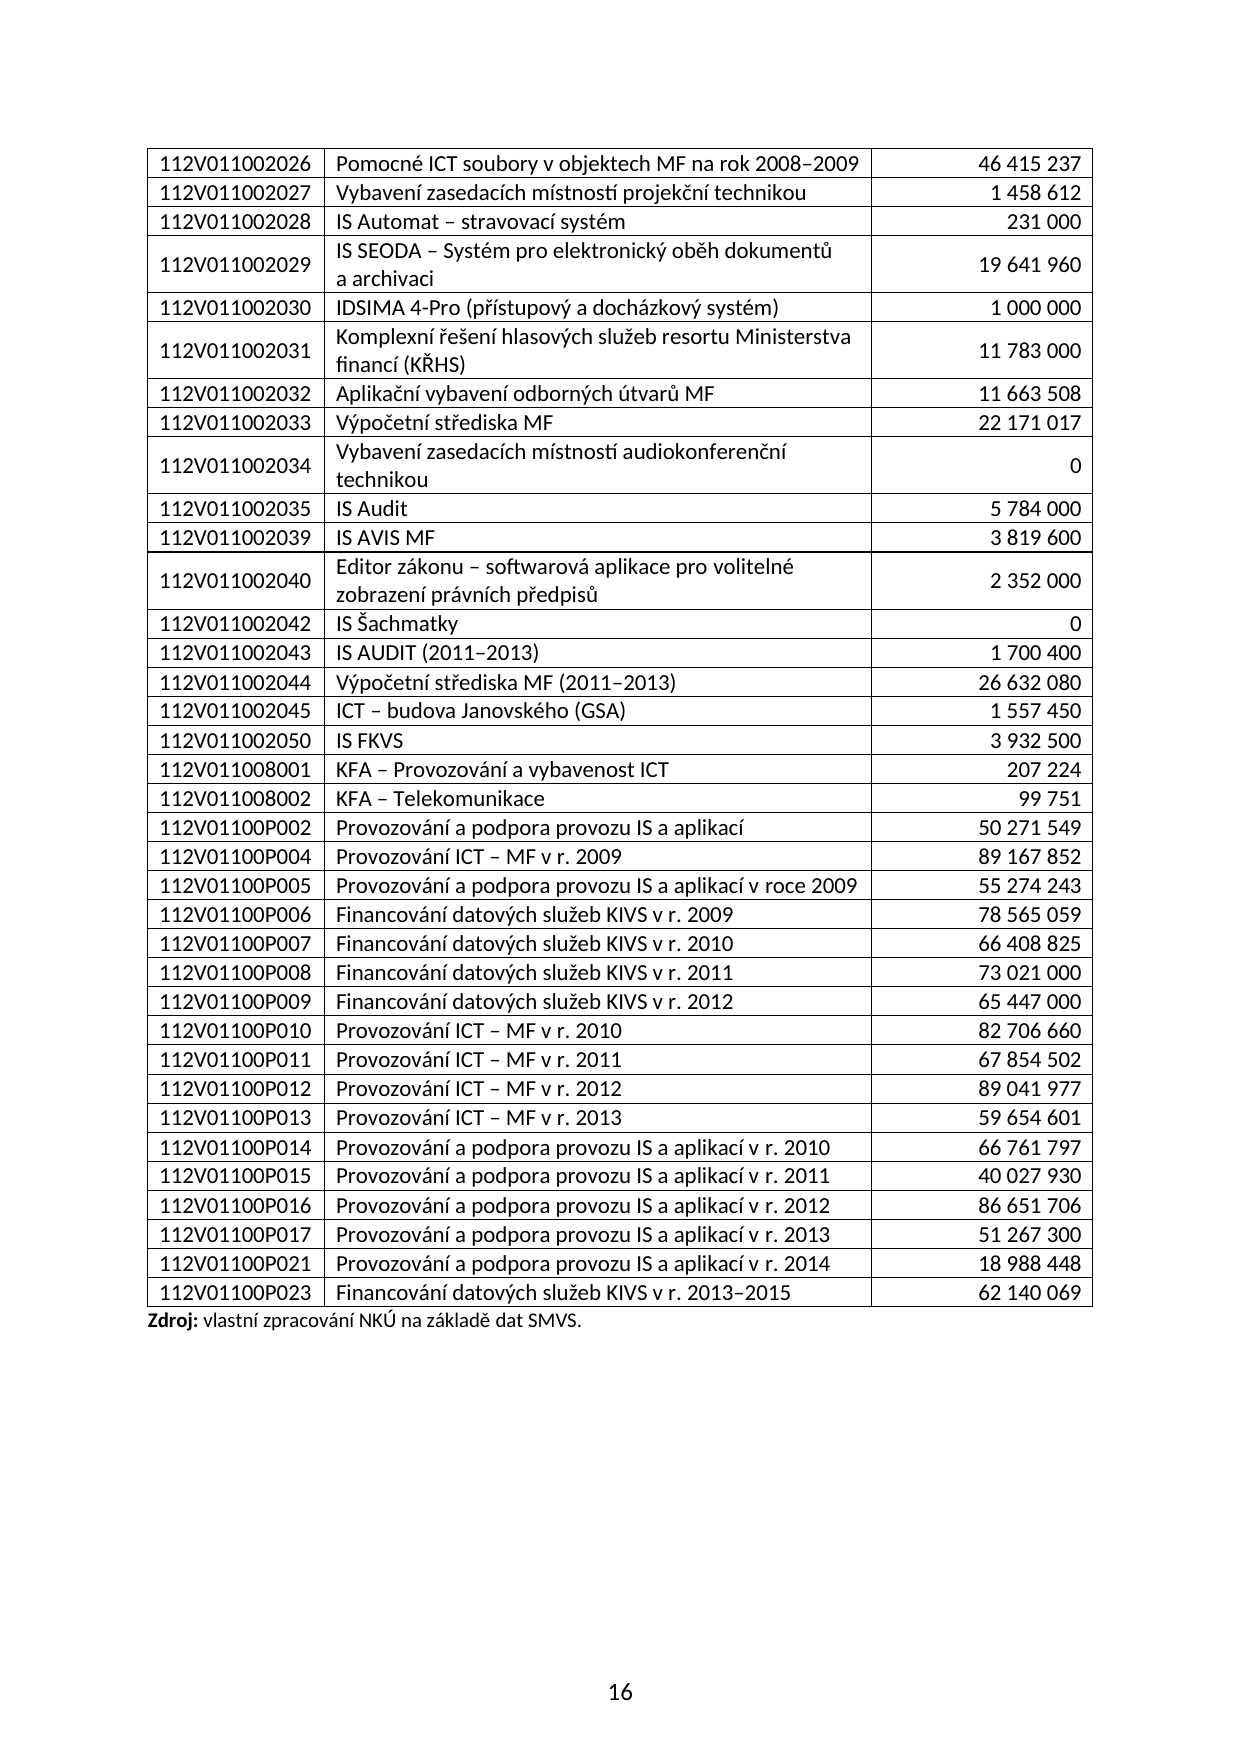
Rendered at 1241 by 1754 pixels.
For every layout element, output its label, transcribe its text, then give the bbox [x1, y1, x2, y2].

table_cell IS FKVS [325, 726, 871, 754]
table_cell 112V01100P015 [148, 1162, 324, 1190]
table_cell 1 700 400 [872, 639, 1092, 667]
table_cell 112V011002050 [148, 726, 324, 754]
table_cell 112V01100P014 [148, 1133, 324, 1161]
table_cell 112V011002045 [148, 697, 324, 725]
table_cell 112V01100P021 [148, 1249, 324, 1277]
table_cell Financování datových služeb KIVS v r. 2011 [325, 958, 871, 986]
table_cell IS AUDIT (2011–2013) [325, 639, 871, 667]
table_cell 112V01100P006 [148, 900, 324, 928]
table_cell KFA – Telekomunikace [325, 784, 871, 812]
table_cell 89 041 977 [872, 1075, 1092, 1102]
table_cell Komplexní řešení hlasových služeb resortu Ministerstva financí (KŘHS) [325, 322, 871, 378]
table_cell 1 458 612 [872, 178, 1092, 206]
table_cell 112V011002032 [148, 379, 324, 407]
table_cell 19 641 960 [872, 236, 1092, 292]
table_cell 62 140 069 [872, 1278, 1092, 1306]
table_cell Provozování a podpora provozu IS a aplikací [325, 813, 871, 841]
table_cell 22 171 017 [872, 408, 1092, 436]
table_cell 112V011002040 [148, 553, 324, 608]
table_cell Provozování a podpora provozu IS a aplikací v r. 2012 [325, 1191, 871, 1219]
table_cell 112V011002030 [148, 293, 324, 321]
table_cell IS Audit [325, 494, 871, 522]
table_cell 112V011008002 [148, 784, 324, 812]
table_cell 112V01100P016 [148, 1191, 324, 1219]
table_cell 50 271 549 [872, 813, 1092, 841]
table_cell ICT – budova Janovského (GSA) [325, 697, 871, 725]
table_cell Financování datových služeb KIVS v r. 2013–2015 [325, 1278, 871, 1306]
table_cell 51 267 300 [872, 1220, 1092, 1248]
table_cell 112V011002026 [148, 149, 324, 177]
table_cell 99 751 [872, 784, 1092, 812]
table_cell Provozování ICT – MF v r. 2011 [325, 1045, 871, 1073]
table_cell 1 557 450 [872, 697, 1092, 725]
table_cell Provozování a podpora provozu IS a aplikací v r. 2013 [325, 1220, 871, 1248]
table_cell 112V01100P008 [148, 958, 324, 986]
table_cell Provozování a podpora provozu IS a aplikací v r. 2014 [325, 1249, 871, 1277]
table_cell Provozování a podpora provozu IS a aplikací v roce 2009 [325, 871, 871, 899]
table_cell IS Automat – stravovací systém [325, 207, 871, 235]
table_cell IS Šachmatky [325, 610, 871, 637]
table_cell 5 784 000 [872, 494, 1092, 522]
table_cell 112V01100P002 [148, 813, 324, 841]
table_cell 112V01100P005 [148, 871, 324, 899]
table_cell 112V01100P013 [148, 1104, 324, 1132]
table_cell Provozování a podpora provozu IS a aplikací v r. 2010 [325, 1133, 871, 1161]
table_cell 112V01100P010 [148, 1016, 324, 1044]
table_cell 112V011008001 [148, 755, 324, 783]
text Zdroj: vlastní zpracování NKÚ na základě dat SMVS. [148, 1307, 1093, 1332]
table_cell 112V011002039 [148, 523, 324, 551]
table_cell IS AVIS MF [325, 523, 871, 551]
table_cell 66 761 797 [872, 1133, 1092, 1161]
table_cell Provozování ICT – MF v r. 2010 [325, 1016, 871, 1044]
table_cell 1 000 000 [872, 293, 1092, 321]
table_cell Provozování ICT – MF v r. 2012 [325, 1075, 871, 1102]
table_cell 0 [872, 610, 1092, 637]
table_cell IS SEODA – Systém pro elektronický oběh dokumentů a archivaci [325, 236, 871, 292]
table_cell Výpočetní střediska MF [325, 408, 871, 436]
table_cell Financování datových služeb KIVS v r. 2012 [325, 987, 871, 1015]
table_cell 26 632 080 [872, 668, 1092, 696]
table_cell Financování datových služeb KIVS v r. 2010 [325, 929, 871, 957]
table_cell 55 274 243 [872, 871, 1092, 899]
table_cell 112V011002034 [148, 437, 324, 493]
table_cell 112V01100P009 [148, 987, 324, 1015]
table_cell 0 [872, 437, 1092, 493]
table_cell 112V01100P004 [148, 842, 324, 870]
table_cell 112V01100P023 [148, 1278, 324, 1306]
table_cell Pomocné ICT soubory v objektech MF na rok 2008–2009 [325, 149, 871, 177]
table_cell 112V011002031 [148, 322, 324, 378]
table_cell Financování datových služeb KIVS v r. 2009 [325, 900, 871, 928]
table_cell 112V01100P012 [148, 1075, 324, 1102]
table_cell 112V011002043 [148, 639, 324, 667]
table_cell 112V01100P017 [148, 1220, 324, 1248]
table_cell 112V011002028 [148, 207, 324, 235]
table_cell 59 654 601 [872, 1104, 1092, 1132]
table_cell 11 783 000 [872, 322, 1092, 378]
table_cell 46 415 237 [872, 149, 1092, 177]
table_cell 112V011002033 [148, 408, 324, 436]
table_cell Provozování ICT – MF v r. 2009 [325, 842, 871, 870]
table_cell 78 565 059 [872, 900, 1092, 928]
table_cell 112V011002027 [148, 178, 324, 206]
table_cell 231 000 [872, 207, 1092, 235]
table_cell 112V01100P011 [148, 1045, 324, 1073]
table_cell 112V011002035 [148, 494, 324, 522]
table_cell 40 027 930 [872, 1162, 1092, 1190]
table_cell Aplikační vybavení odborných útvarů MF [325, 379, 871, 407]
table_cell 86 651 706 [872, 1191, 1092, 1219]
table_cell 67 854 502 [872, 1045, 1092, 1073]
table_cell 207 224 [872, 755, 1092, 783]
table_cell 112V011002042 [148, 610, 324, 637]
table_cell Vybavení zasedacích místností audiokonferenční technikou [325, 437, 871, 493]
table_cell Výpočetní střediska MF (2011–2013) [325, 668, 871, 696]
table_cell Vybavení zasedacích místností projekční technikou [325, 178, 871, 206]
table_cell 3 819 600 [872, 523, 1092, 551]
table_cell 73 021 000 [872, 958, 1092, 986]
table_cell 112V011002044 [148, 668, 324, 696]
table_cell IDSIMA 4-Pro (přístupový a docházkový systém) [325, 293, 871, 321]
table_cell 82 706 660 [872, 1016, 1092, 1044]
table_cell Provozování a podpora provozu IS a aplikací v r. 2011 [325, 1162, 871, 1190]
table_cell KFA – Provozování a vybavenost ICT [325, 755, 871, 783]
table_cell 3 932 500 [872, 726, 1092, 754]
table_cell 2 352 000 [872, 553, 1092, 608]
table_cell 66 408 825 [872, 929, 1092, 957]
table_cell 89 167 852 [872, 842, 1092, 870]
table_cell 112V011002029 [148, 236, 324, 292]
table_cell 112V01100P007 [148, 929, 324, 957]
table_cell Provozování ICT – MF v r. 2013 [325, 1104, 871, 1132]
table_cell 65 447 000 [872, 987, 1092, 1015]
table_cell 11 663 508 [872, 379, 1092, 407]
table_cell 18 988 448 [872, 1249, 1092, 1277]
table_cell Editor zákonu – softwarová aplikace pro volitelné zobrazení právních předpisů [325, 553, 871, 608]
